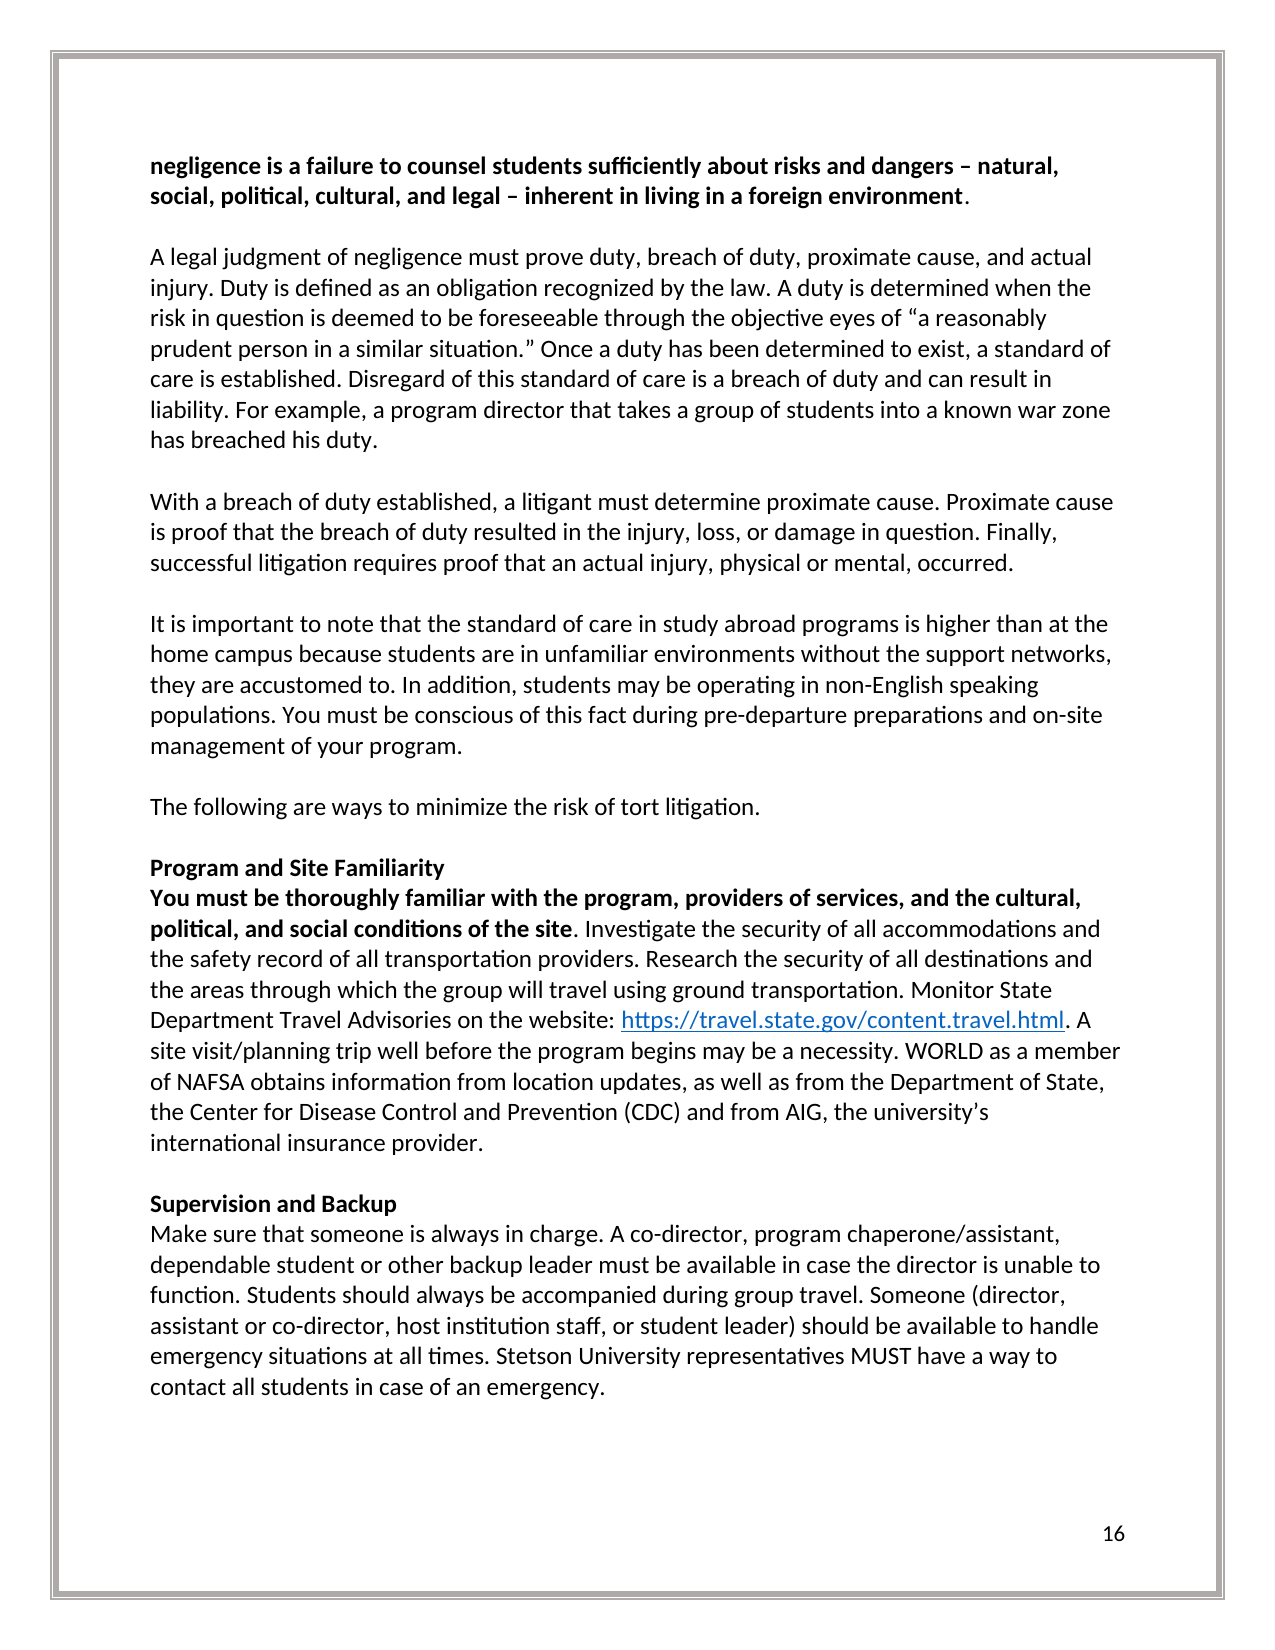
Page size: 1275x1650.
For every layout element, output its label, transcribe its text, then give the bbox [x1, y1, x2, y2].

text Supervision and Backup [150, 1188, 1125, 1218]
text A legal judgment of negligence must prove duty, breach of duty, proximate cause, and actual injury. Duty is defined as an obligation recognized by the law. A duty is determined when the risk in question is deemed to be foreseeable through the objective eyes of “a reasonably prudent person in a similar situation.” Once a duty has been determined to exist, a standard of care is established. Disregard of this standard of care is a breach of duty and can result in liability. For example, a program director that takes a group of students into a known war zone has breached his duty. [150, 242, 1125, 455]
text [150, 150, 1125, 211]
text Make sure that someone is always in charge. A co-director, program chaperone/assistant, dependable student or other backup leader must be available in case the director is unable to function. Students should always be accompanied during group travel. Someone (director, assistant or co-director, host institution staff, or student leader) should be available to handle emergency situations at all times. Stetson University representatives MUST have a way to contact all students in case of an emergency. [150, 1218, 1125, 1401]
text The following are ways to minimize the risk of tort litigation. [150, 791, 1125, 821]
text You must be thoroughly familiar with the program, providers of services, and the cultural, political, and social conditions of the site. Investigate the security of all accommodations and the safety record of all transportation providers. Research the security of all destinations and the areas through which the group will travel using ground transportation. Monitor State Department Travel Advisories on the website: https://travel.state.gov/content.travel.html. A site visit/planning trip well before the program begins may be a necessity. WORLD as a member of NAFSA obtains information from location updates, as well as from the Department of State, the Center for Disease Control and Prevention (CDC) and from AIG, the university’s international insurance provider. [150, 882, 1125, 1157]
text It is important to note that the standard of care in study abroad programs is higher than at the home campus because students are in unfamiliar environments without the support networks, they are accustomed to. In addition, students may be operating in non-English speaking populations. You must be conscious of this fact during pre-departure preparations and on-site management of your program. [150, 608, 1125, 760]
text With a breach of duty established, a litigant must determine proximate cause. Proximate cause is proof that the breach of duty resulted in the injury, loss, or damage in question. Finally, successful litigation requires proof that an actual injury, physical or mental, occurred. [150, 486, 1125, 577]
text Program and Site Familiarity [150, 852, 1125, 882]
